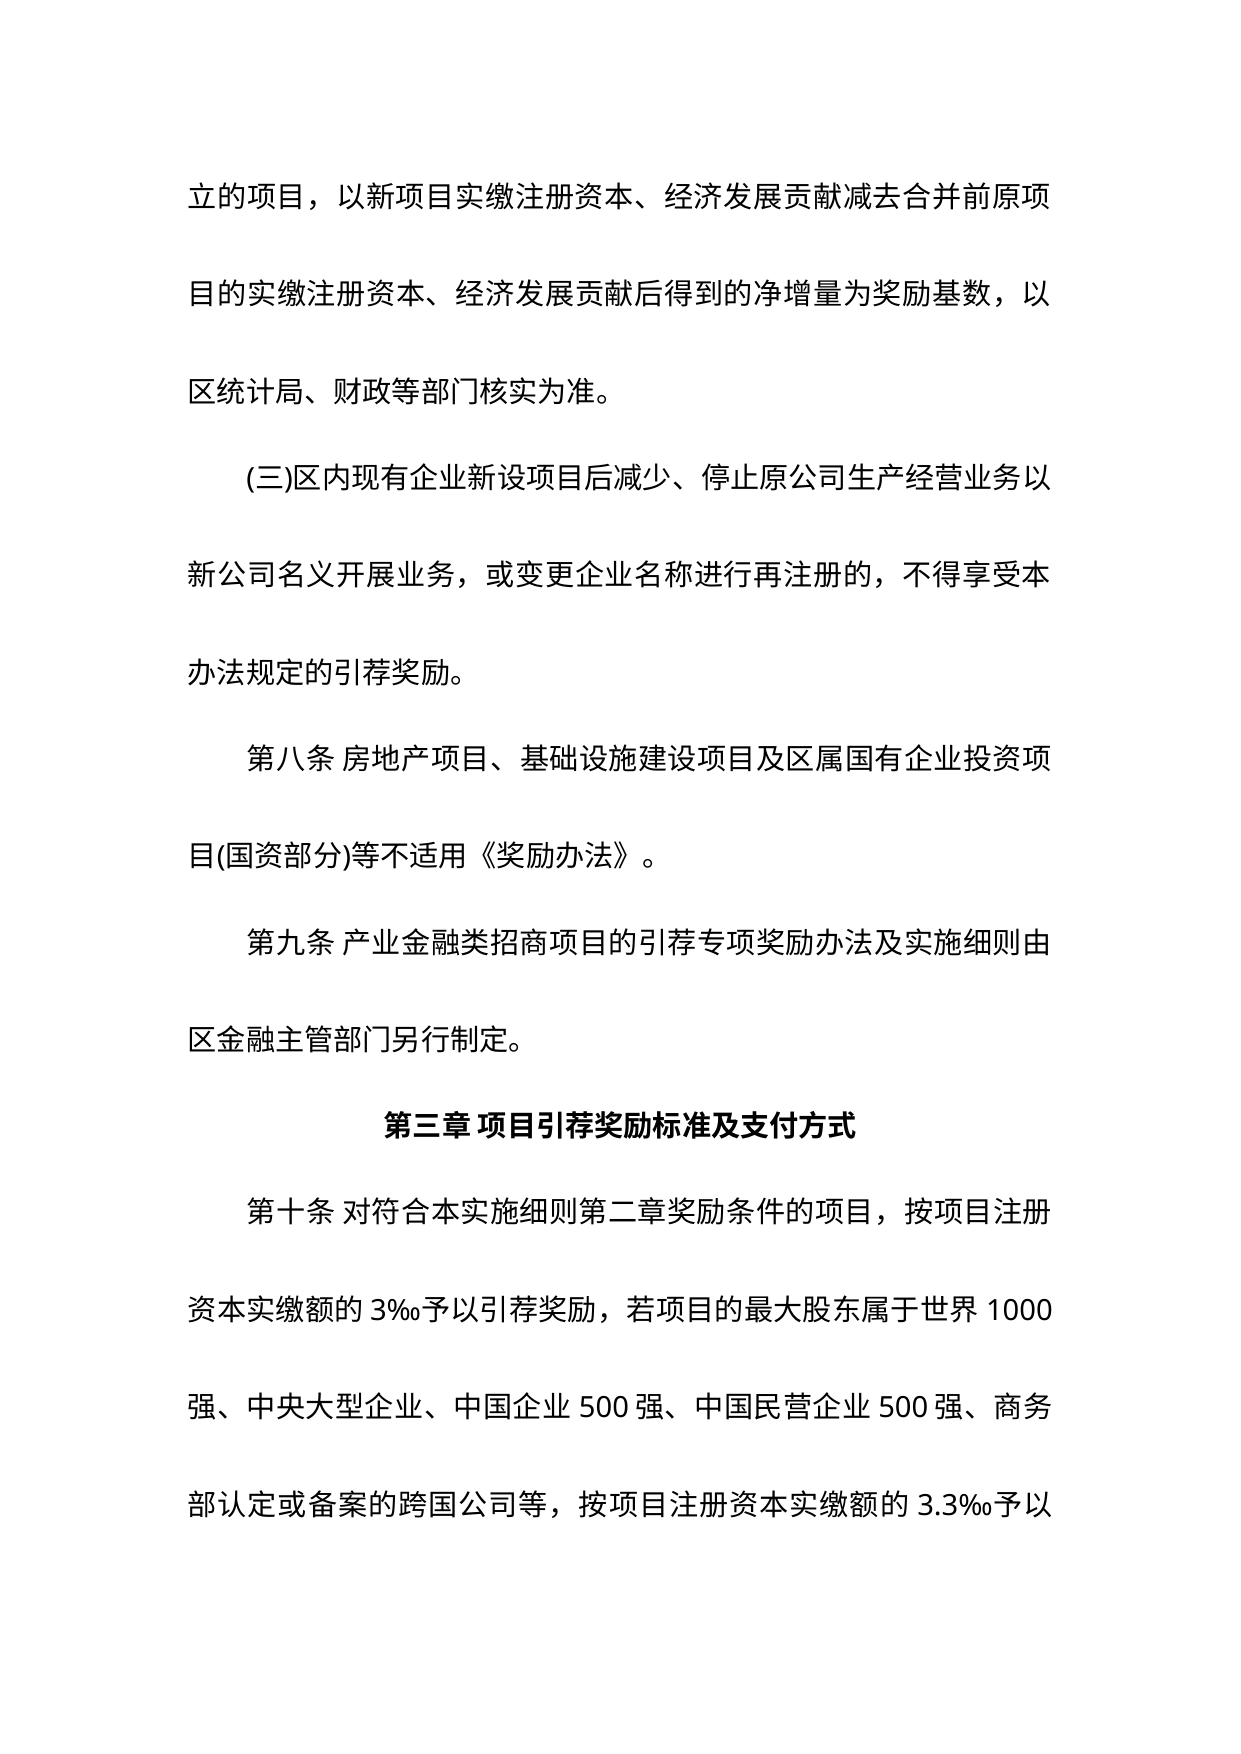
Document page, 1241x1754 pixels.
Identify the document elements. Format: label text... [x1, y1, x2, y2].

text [187, 162, 1053, 422]
text (三)区内现有企业新设项目后减少、停止原公司生产经营业务以新公司名义开展业务，或变更企业名称进行再注册的，不得享受本办法规定的引荐奖励。 [187, 443, 1053, 703]
text 第三章 项目引荐奖励标准及支付方式 [187, 1092, 1053, 1157]
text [187, 1178, 1053, 1535]
text 第八条 房地产项目、基础设施建设项目及区属国有企业投资项目(国资部分)等不适用《奖励办法》。 [187, 724, 1053, 887]
text 第九条 产业金融类招商项目的引荐专项奖励办法及实施细则由区金融主管部门另行制定。 [187, 908, 1053, 1070]
